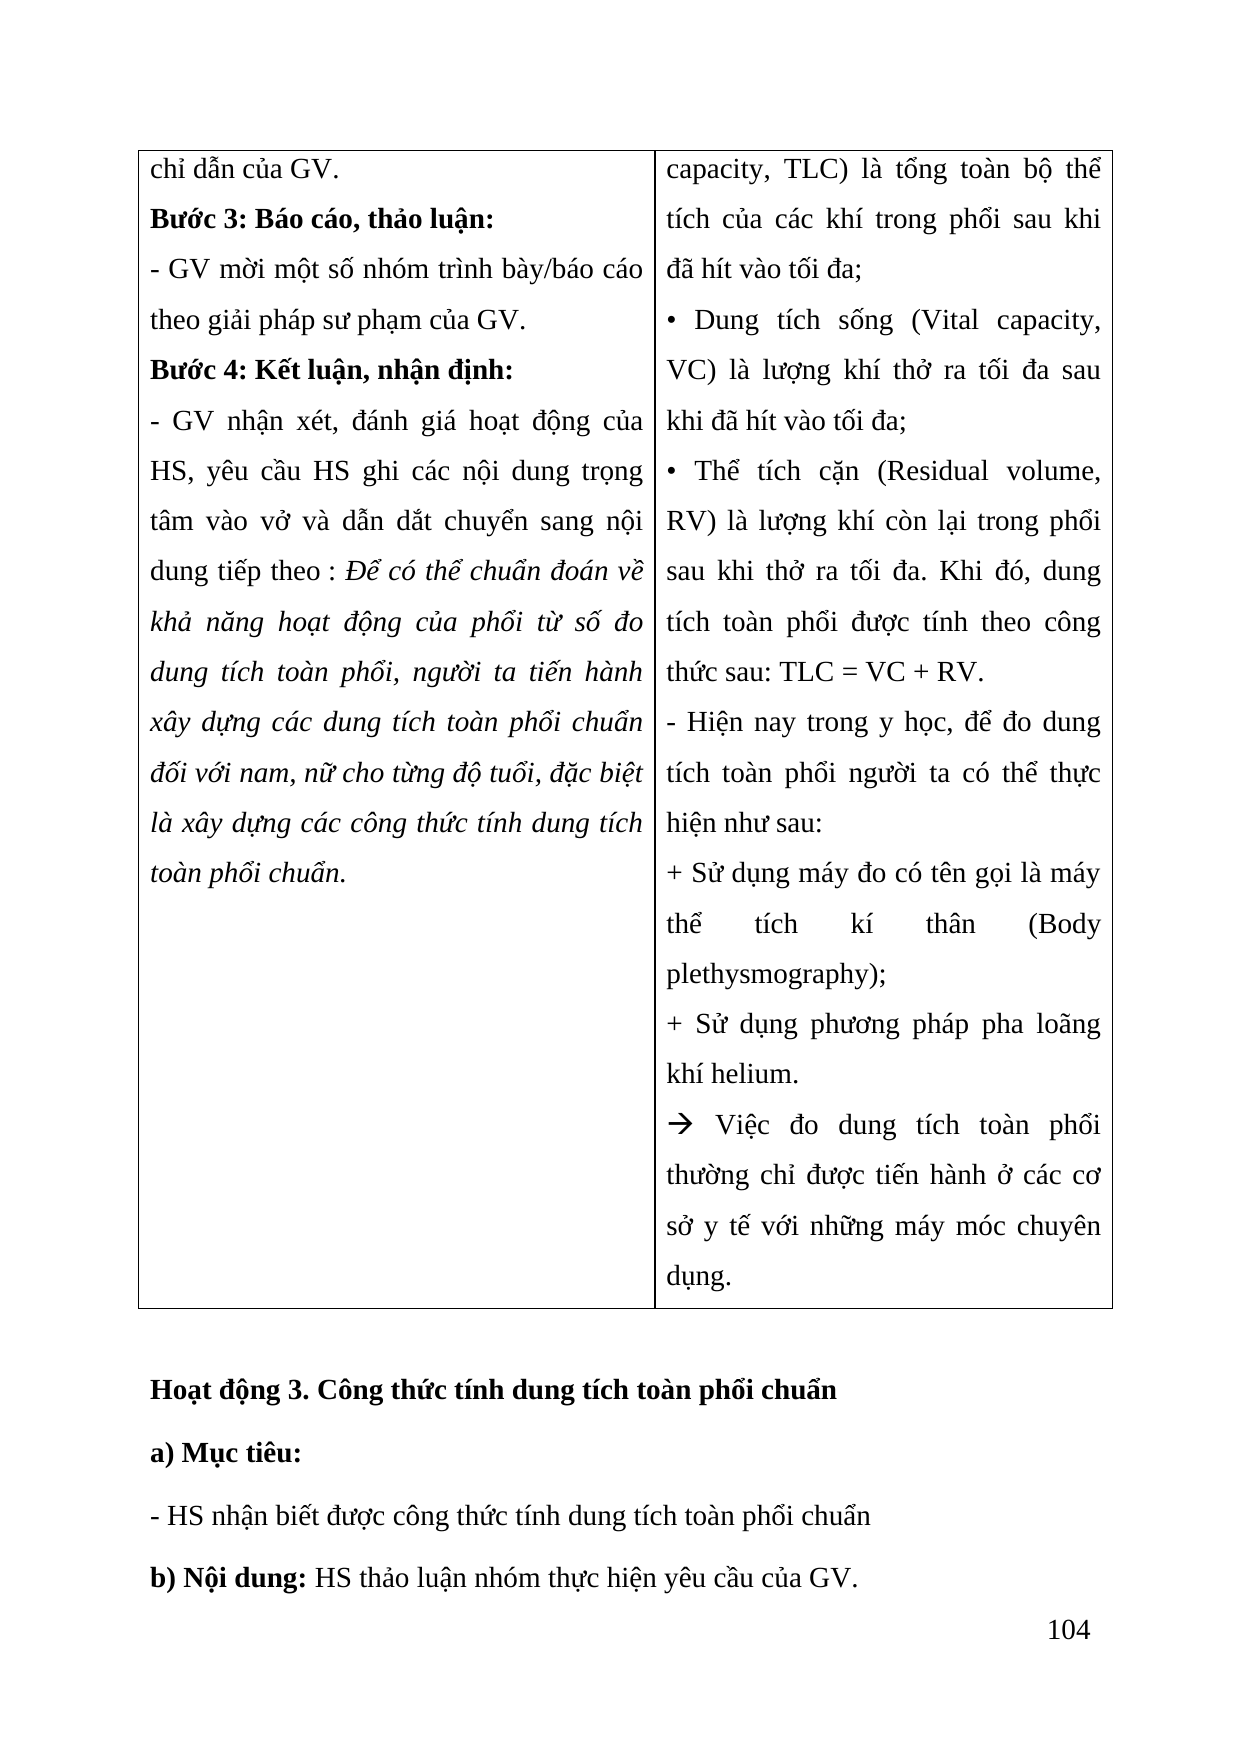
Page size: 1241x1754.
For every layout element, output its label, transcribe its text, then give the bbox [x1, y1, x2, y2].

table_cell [656, 151, 1112, 1308]
text - HS nhận biết được công thức tính dung tích toàn phổi chuẩn [150, 1498, 1090, 1531]
text a) Mục tiêu: [150, 1435, 1090, 1468]
text b) Nội dung: HS thảo luận nhóm thực hiện yêu cầu của GV. [150, 1561, 1090, 1594]
text Hoạt động 3. Công thức tính dung tích toàn phổi chuẩn [150, 1372, 1090, 1406]
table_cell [139, 151, 654, 1308]
